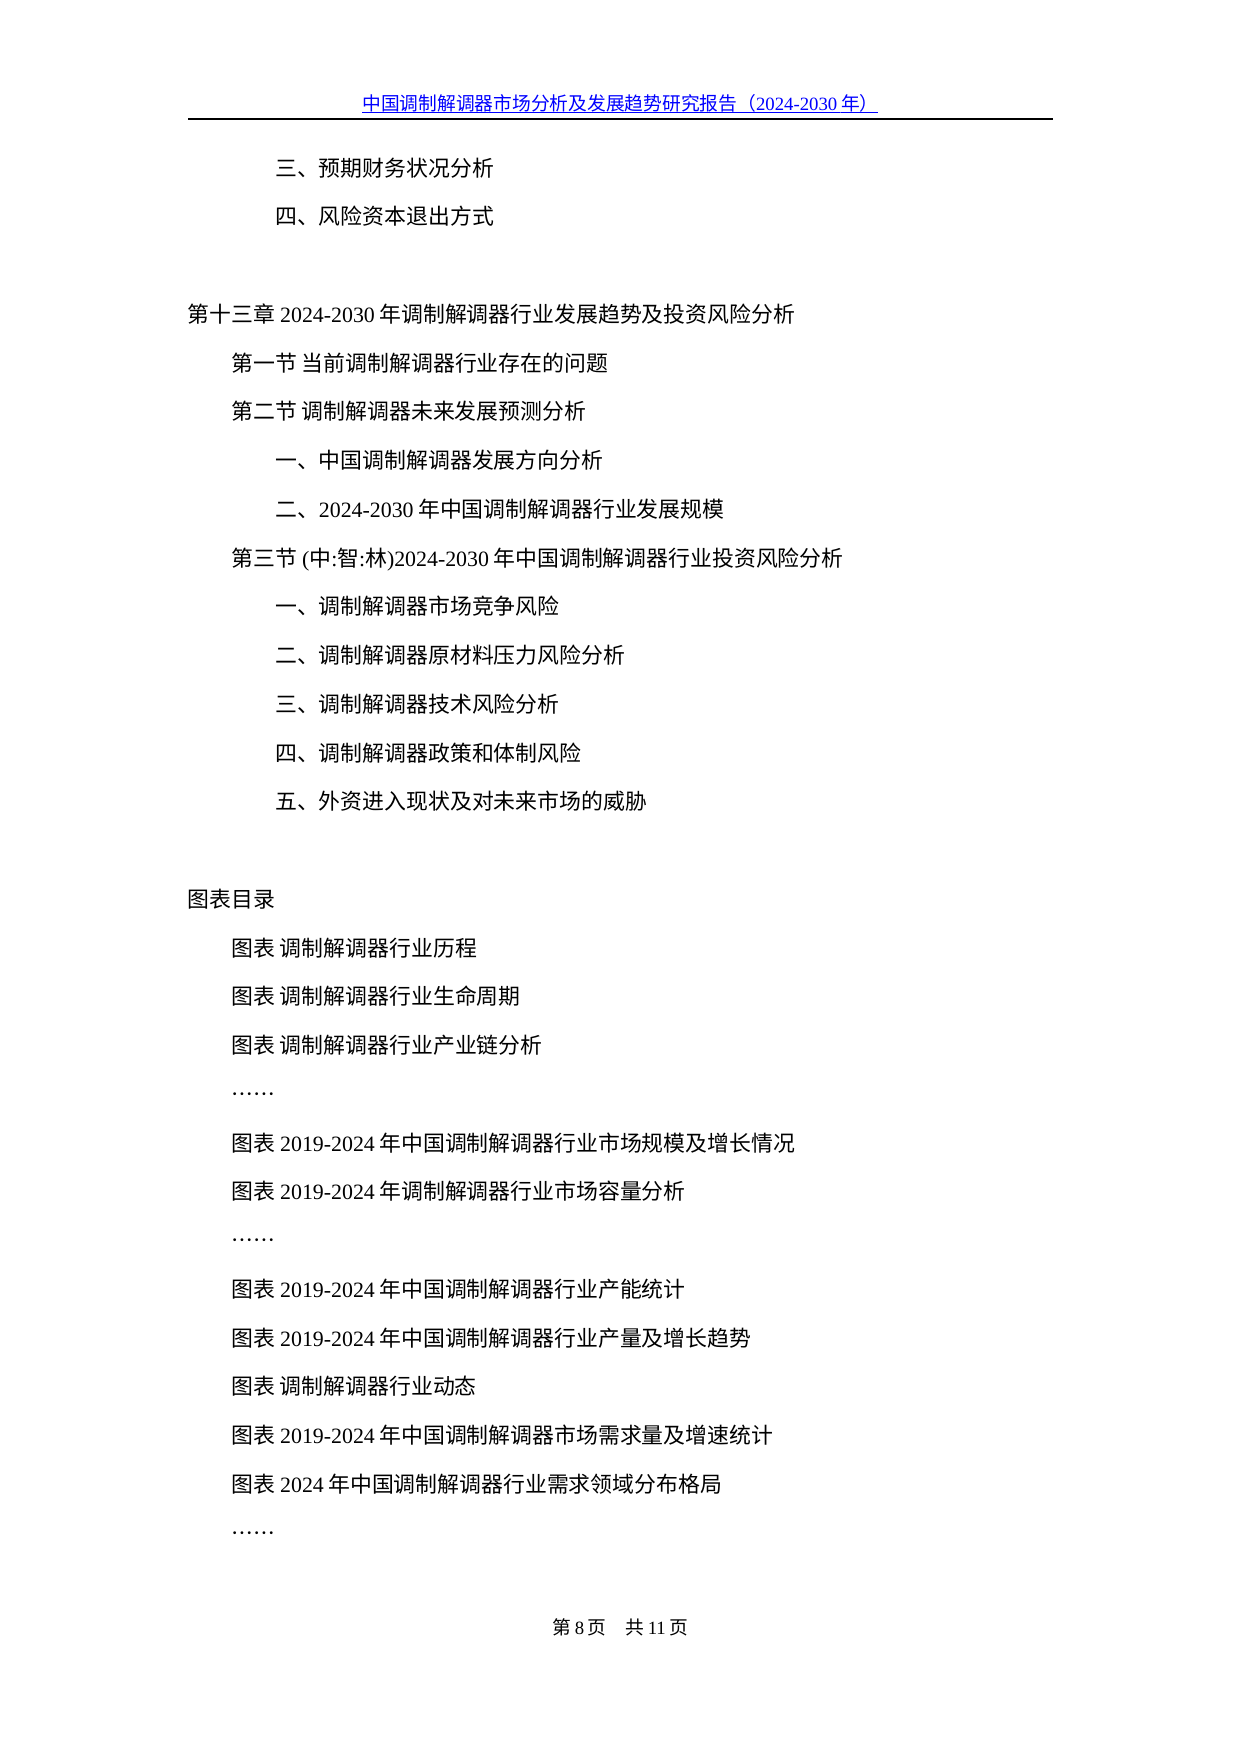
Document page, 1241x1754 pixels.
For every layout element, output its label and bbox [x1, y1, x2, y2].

text [187, 150, 1053, 1548]
